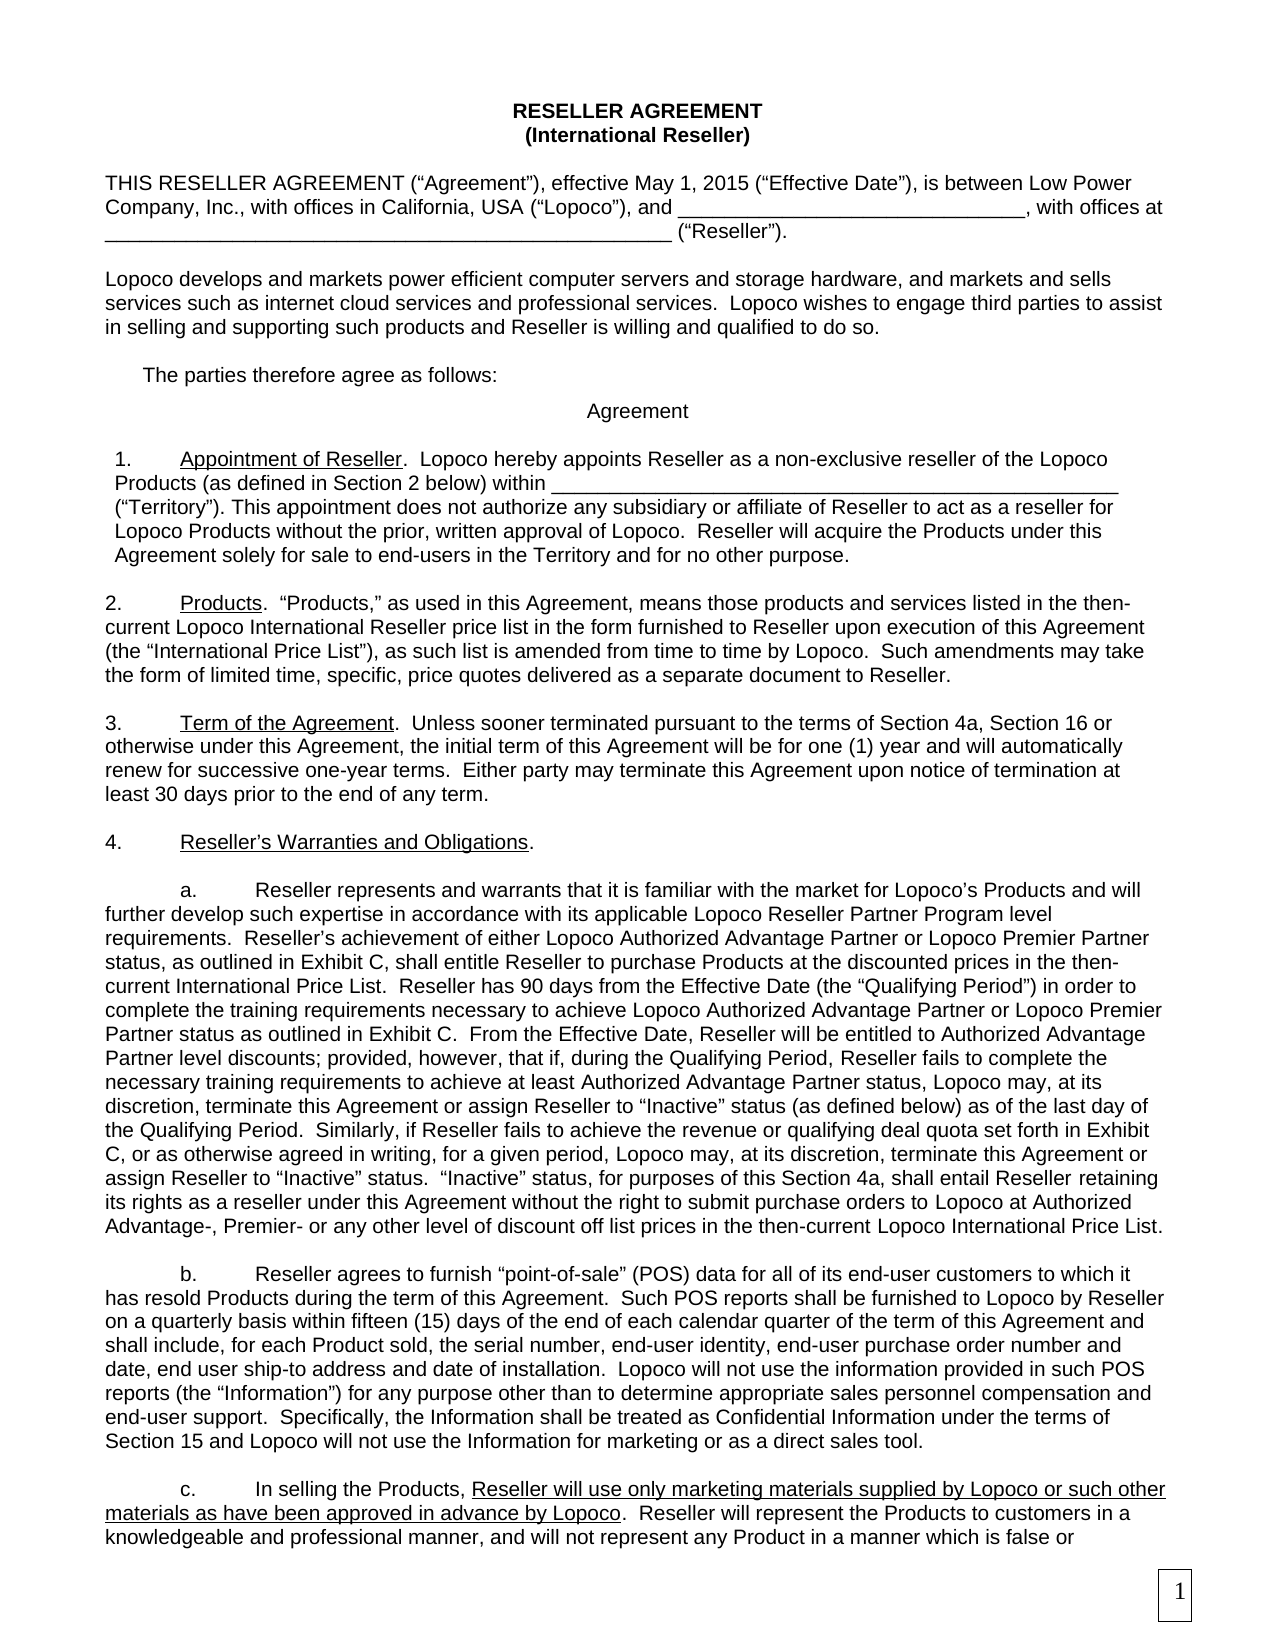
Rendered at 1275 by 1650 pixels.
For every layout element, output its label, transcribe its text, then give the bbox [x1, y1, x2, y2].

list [105, 1477, 1170, 1549]
list 2. Products. “Products,” as used in this Agreement, means those products and services listed in the then-current Lopoco International Reseller price list in the form furnished to Reseller upon execution of this Agreement (the “International Price List”), as such list is amended from time to time by Lopoco. Such amendments may take the form of limited time, specific, price quotes delivered as a separate document to Reseller. [105, 591, 1170, 686]
list 3. Term of the Agreement. Unless sooner terminated pursuant to the terms of Section 4a, Section 16 or otherwise under this Agreement, the initial term of this Agreement will be for one (1) year and will automatically renew for successive one-year terms. Either party may terminate this Agreement upon notice of termination at least 30 days prior to the end of any term. [105, 710, 1170, 806]
text The parties therefore agree as follows: [142, 362, 1170, 386]
list b. Reseller agrees to furnish “point-of-sale” (POS) data for all of its end-user customers to which it has resold Products during the term of this Agreement. Such POS reports shall be furnished to Lopoco by Reseller on a quarterly basis within fifteen (15) days of the end of each calendar quarter of the term of this Agreement and shall include, for each Product sold, the serial number, end-user identity, end-user purchase order number and date, end user ship-to address and date of installation. Lopoco will not use the information provided in such POS reports (the “Information”) for any purpose other than to determine appropriate sales personnel compensation and end-user support. Specifically, the Information shall be treated as Confidential Information under the terms of Section 15 and Lopoco will not use the Information for marketing or as a direct sales tool. [105, 1261, 1170, 1453]
subtitle (International Reseller) [105, 123, 1170, 147]
list 4. Reseller’s Warranties and Obligations. [105, 830, 1170, 854]
text THIS RESELLER AGREEMENT (“Agreement”), effective May 1, 2015 (“Effective Date”), is between Low Power Company, Inc., with offices in California, USA (“Lopoco”), and ______________________________, with offices at _________________________________________________ (“Reseller”). [105, 171, 1170, 243]
subtitle RESELLER AGREEMENT [105, 99, 1170, 123]
text Lopoco develops and markets power efficient computer servers and storage hardware, and markets and sells services such as internet cloud services and professional services. Lopoco wishes to engage third parties to assist in selling and supporting such products and Reseller is willing and qualified to do so. [105, 267, 1170, 338]
subtitle Agreement [105, 399, 1170, 423]
list 1. Appointment of Reseller. Lopoco hereby appoints Reseller as a non-exclusive reseller of the Lopoco Products (as defined in Section 2 below) within _________________________________________________ (“Territory”). This appointment does not authorize any subsidiary or affiliate of Reseller to act as a reseller for Lopoco Products without the prior, written approval of Lopoco. Reseller will acquire the Products under this Agreement solely for sale to end-users in the Territory and for no other purpose. [114, 447, 1170, 567]
list a. Reseller represents and warrants that it is familiar with the market for Lopoco’s Products and will further develop such expertise in accordance with its applicable Lopoco Reseller Partner Program level requirements. Reseller’s achievement of either Lopoco Authorized Advantage Partner or Lopoco Premier Partner status, as outlined in Exhibit C, shall entitle Reseller to purchase Products at the discounted prices in the then-current International Price List. Reseller has 90 days from the Effective Date (the “Qualifying Period”) in order to complete the training requirements necessary to achieve Lopoco Authorized Advantage Partner or Lopoco Premier Partner status as outlined in Exhibit C. From the Effective Date, Reseller will be entitled to Authorized Advantage Partner level discounts; provided, however, that if, during the Qualifying Period, Reseller fails to complete the necessary training requirements to achieve at least Authorized Advantage Partner status, Lopoco may, at its discretion, terminate this Agreement or assign Reseller to “Inactive” status (as defined below) as of the last day of the Qualifying Period. Similarly, if Reseller fails to achieve the revenue or qualifying deal quota set forth in Exhibit C, or as otherwise agreed in writing, for a given period, Lopoco may, at its discretion, terminate this Agreement or assign Reseller to “Inactive” status. “Inactive” status, for purposes of this Section 4a, shall entail Reseller retaining its rights as a reseller under this Agreement without the right to submit purchase orders to Lopoco at Authorized Advantage-, Premier- or any other level of discount off list prices in the then-current Lopoco International Price List. [105, 878, 1170, 1237]
